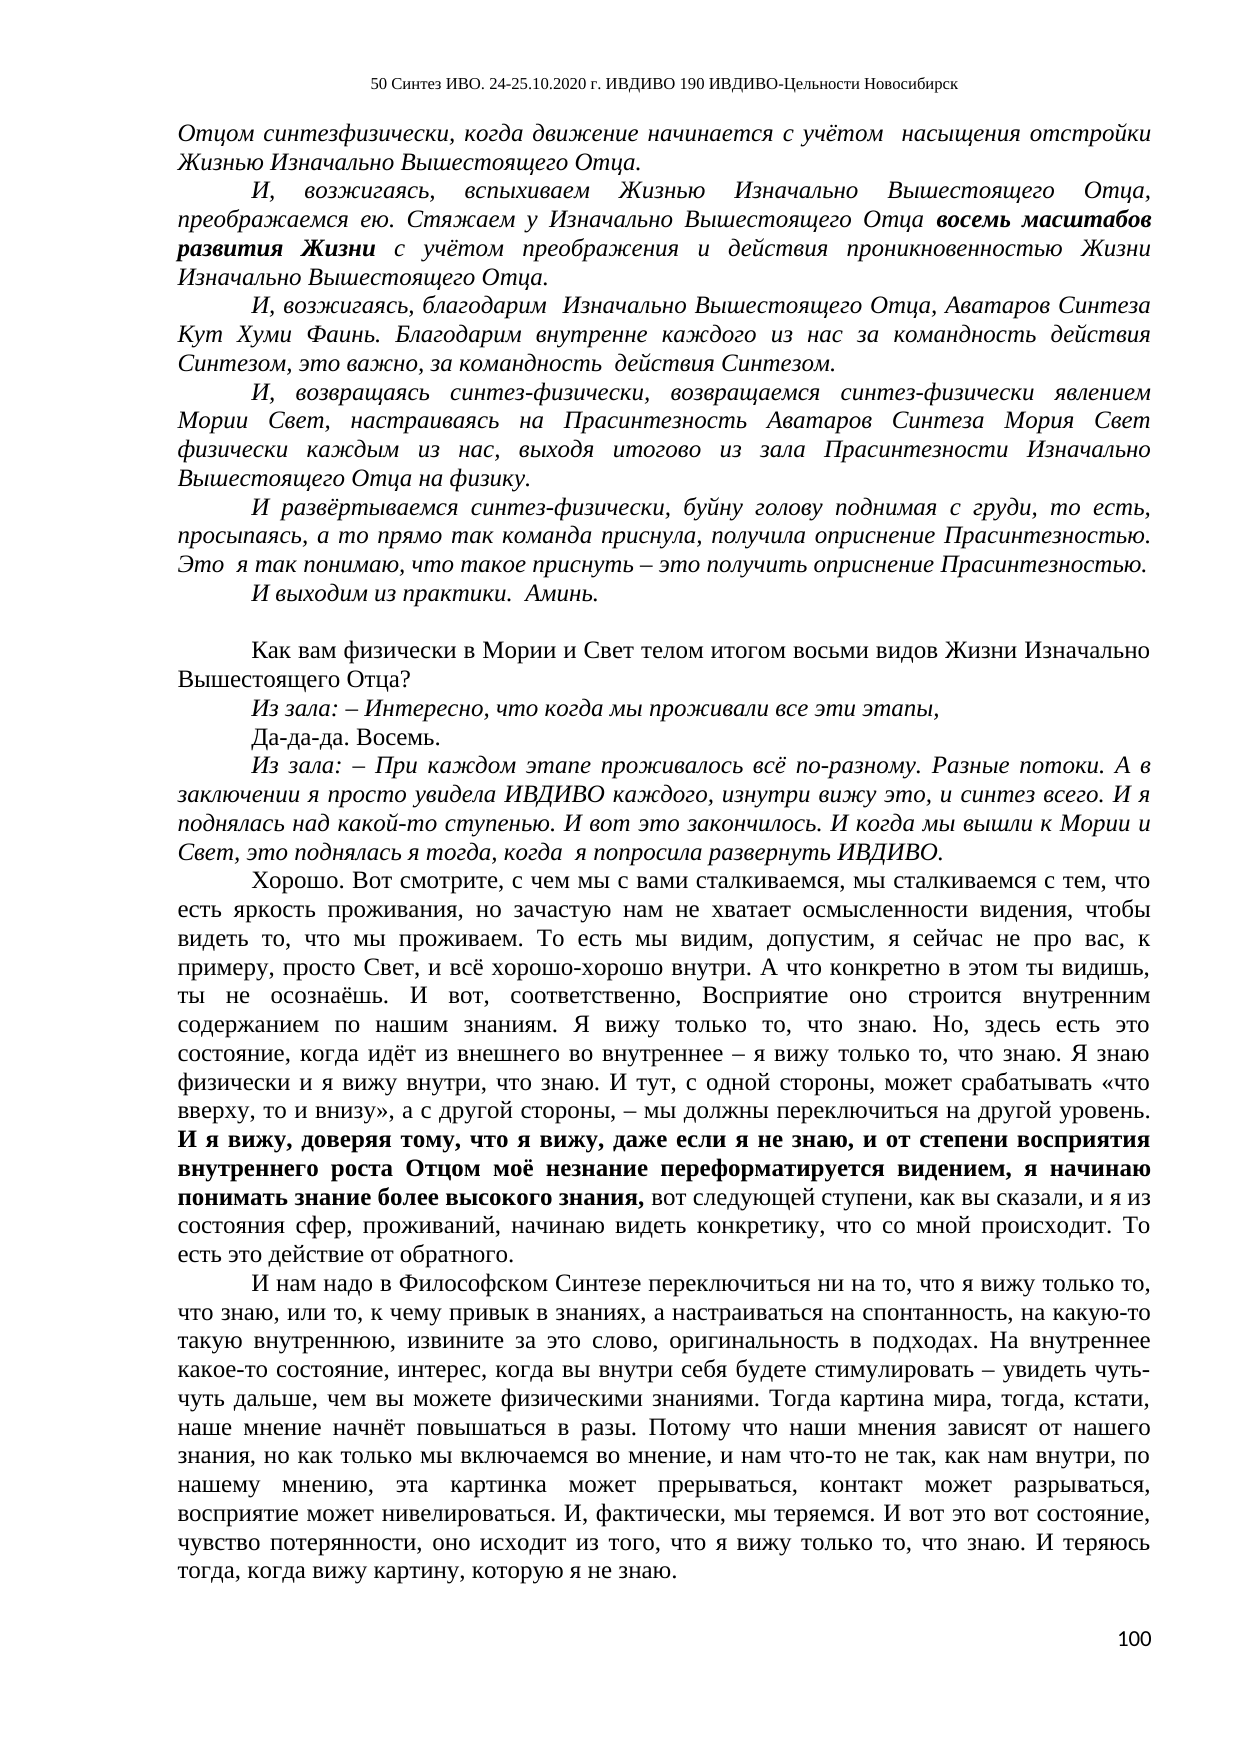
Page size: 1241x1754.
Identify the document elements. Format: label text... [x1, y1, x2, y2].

text Из зала: – При каждом этапе проживалось всё по-разному. Разные потоки. А в заключении я просто увидела ИВДИВО каждого, изнутри вижу это, и синтез всего. И я поднялась над какой-то ступенью. И вот это закончилось. И когда мы вышли к Мории и Свет, это поднялась я тогда, когда я попросила развернуть ИВДИВО. [177, 751, 1152, 866]
text Хорошо. Вот смотрите, с чем мы с вами сталкиваемся, мы сталкиваемся с тем, что есть яркость проживания, но зачастую нам не хватает осмысленности видения, чтобы видеть то, что мы проживаем. То есть мы видим, допустим, я сейчас не про вас, к примеру, просто Свет, и всё хорошо-хорошо внутри. А что конкретно в этом ты видишь, ты не осознаёшь. И вот, соответственно, Восприятие оно строится внутренним содержанием по нашим знаниям. Я вижу только то, что знаю. Но, здесь есть это состояние, когда идёт из внешнего во внутреннее – я вижу только то, что знаю. Я знаю физически и я вижу внутри, что знаю. И тут, с одной стороны, может срабатывать «что вверху, то и внизу», а с другой стороны, – мы должны переключиться на другой уровень. И я вижу, доверяя тому, что я вижу, даже если я не знаю, и от степени восприятия внутреннего роста Отцом моё незнание переформатируется видением, я начинаю понимать знание более высокого знания, вот следующей ступени, как вы сказали, и я из состояния сфер, проживаний, начинаю видеть конкретику, что со мной происходит. То есть это действие от обратного. [177, 866, 1152, 1268]
text И развёртываемся синтез-физически, буйну голову поднимая с груди, то есть, просыпаясь, а то прямо так команда приснула, получила оприснение Прасинтезностью. Это я так понимаю, что такое приснуть – это получить оприснение Прасинтезностью. [177, 492, 1152, 578]
text Да-да-да. Восемь. [177, 722, 1152, 751]
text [177, 118, 1152, 176]
text И нам надо в Философском Синтезе переключиться ни на то, что я вижу только то, что знаю, или то, к чему привык в знаниях, а настраиваться на спонтанность, на какую-то такую внутреннюю, извините за это слово, оригинальность в подходах. На внутреннее какое-то состояние, интерес, когда вы внутри себя будете стимулировать – увидеть чуть-чуть дальше, чем вы можете физическими знаниями. Тогда картина мира, тогда, кстати, наше мнение начнёт повышаться в разы. Потому что наши мнения зависят от нашего знания, но как только мы включаемся во мнение, и нам что-то не так, как нам внутри, по нашему мнению, эта картинка может прерываться, контакт может разрываться, восприятие может нивелироваться. И, фактически, мы теряемся. И вот это вот состояние, чувство потерянности, оно исходит из того, что я вижу только то, что знаю. И теряюсь тогда, когда вижу картину, которую я не знаю. [177, 1268, 1152, 1584]
text И выходим из практики. Аминь. [177, 578, 1152, 607]
text Как вам физически в Мории и Свет телом итогом восьми видов Жизни Изначально Вышестоящего Отца? [177, 636, 1152, 693]
text Из зала: – Интересно, что когда мы проживали все эти этапы, [177, 693, 1152, 722]
text И, возжигаясь, благодарим Изначально Вышестоящего Отца, Аватаров Синтеза Кут Хуми Фаинь. Благодарим внутренне каждого из нас за командность действия Синтезом, это важно, за командность действия Синтезом. [177, 291, 1152, 377]
text И, возвращаясь синтез-физически, возвращаемся синтез-физически явлением Мории Свет, настраиваясь на Прасинтезность Аватаров Синтеза Мория Свет физически каждым из нас, выходя итогово из зала Прасинтезности Изначально Вышестоящего Отца на физику. [177, 377, 1152, 492]
text И, возжигаясь, вспыхиваем Жизнью Изначально Вышестоящего Отца, преображаемся ею. Стяжаем у Изначально Вышестоящего Отца восемь масштабов развития Жизни с учётом преображения и действия проникновенностью Жизни Изначально Вышестоящего Отца. [177, 176, 1152, 291]
